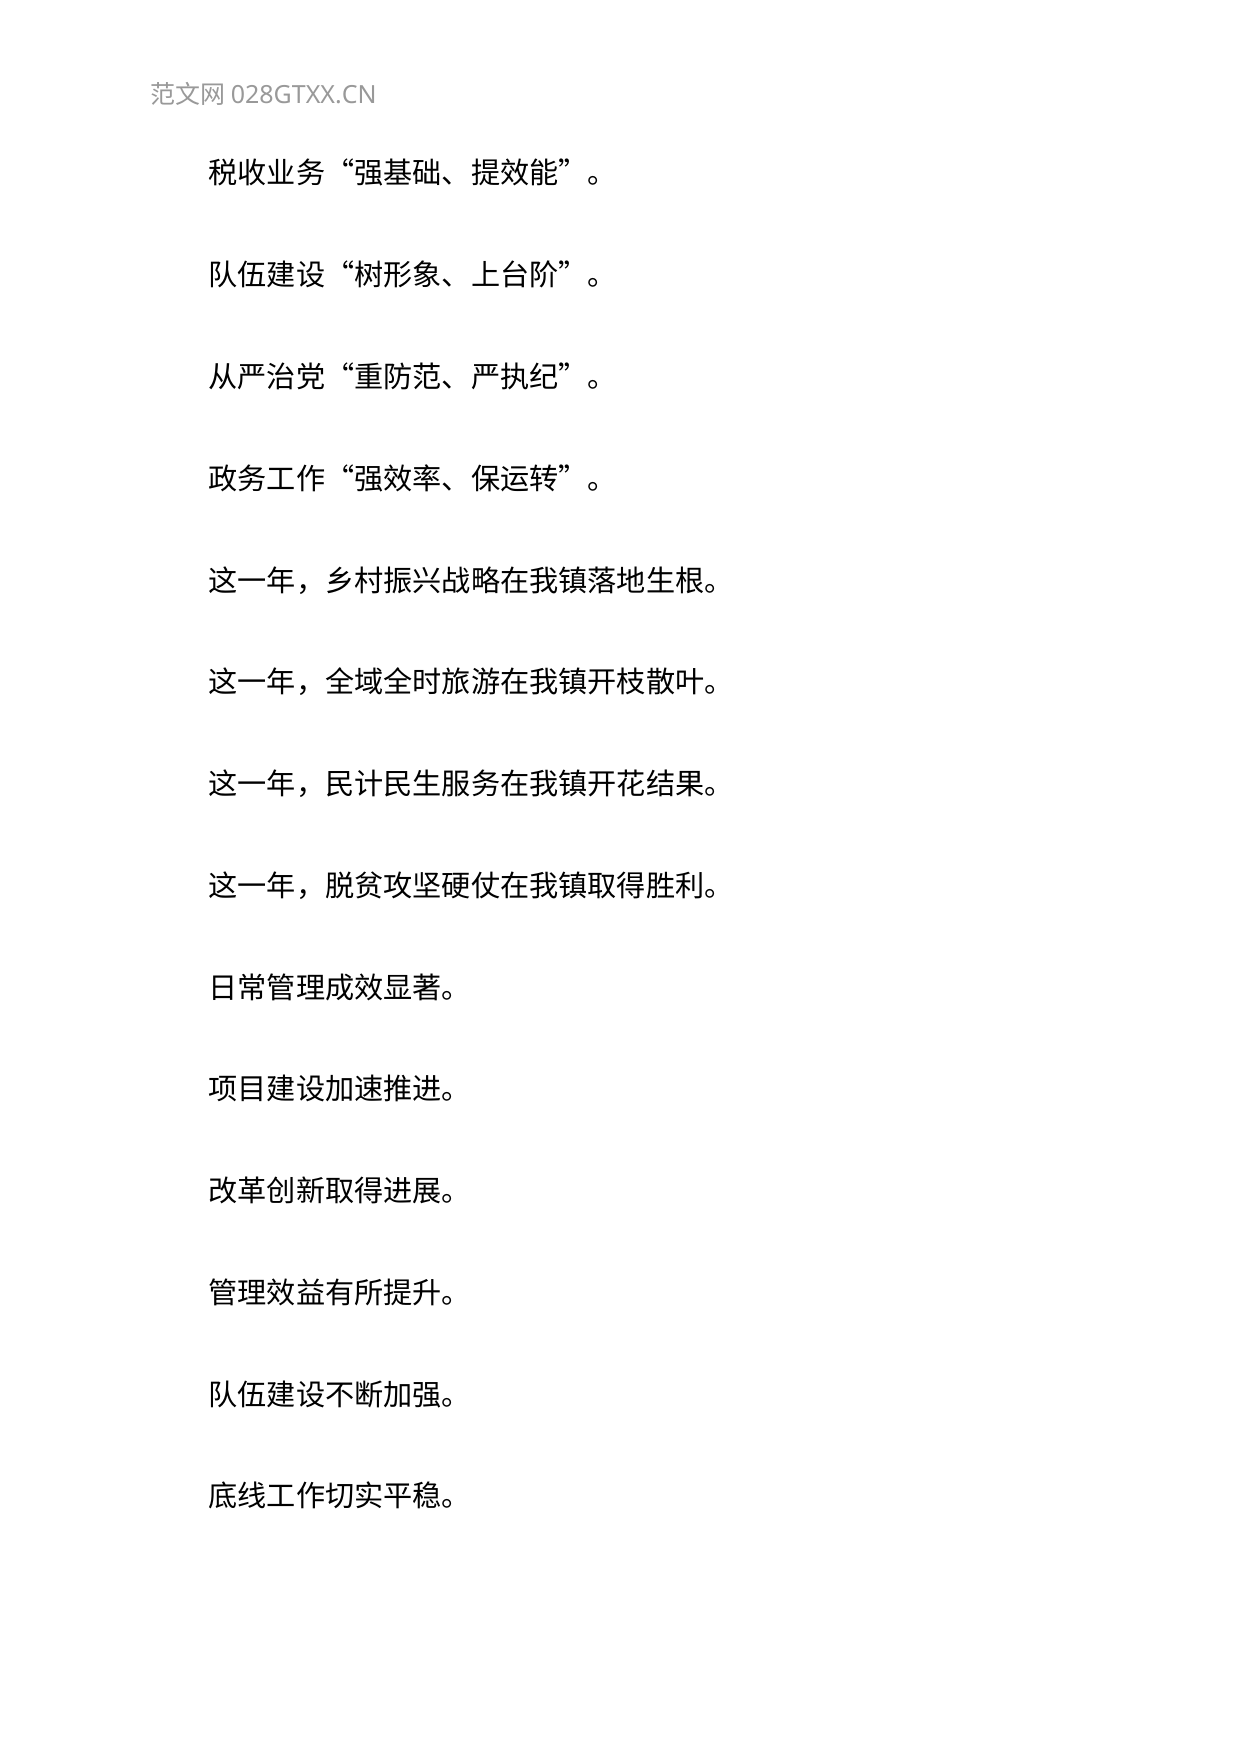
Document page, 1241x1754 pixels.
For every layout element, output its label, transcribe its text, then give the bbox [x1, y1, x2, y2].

text 队伍建设不断加强。 [150, 1371, 1090, 1413]
text 队伍建设“树形象、上台阶”。 [150, 252, 1090, 294]
text 税收业务“强基础、提效能”。 [150, 150, 1090, 192]
text 项目建设加速推进。 [150, 1066, 1090, 1108]
text 这一年，脱贫攻坚硬仗在我镇取得胜利。 [150, 862, 1090, 905]
text 管理效益有所提升。 [150, 1269, 1090, 1312]
text 改革创新取得进展。 [150, 1168, 1090, 1210]
text 政务工作“强效率、保运转”。 [150, 455, 1090, 498]
text 这一年，乡村振兴战略在我镇落地生根。 [150, 557, 1090, 599]
text 底线工作切实平稳。 [150, 1473, 1090, 1515]
text 从严治党“重防范、严执纪”。 [150, 353, 1090, 396]
text 日常管理成效显著。 [150, 964, 1090, 1006]
text 这一年，民计民生服务在我镇开花结果。 [150, 761, 1090, 803]
text 这一年，全域全时旅游在我镇开枝散叶。 [150, 659, 1090, 701]
